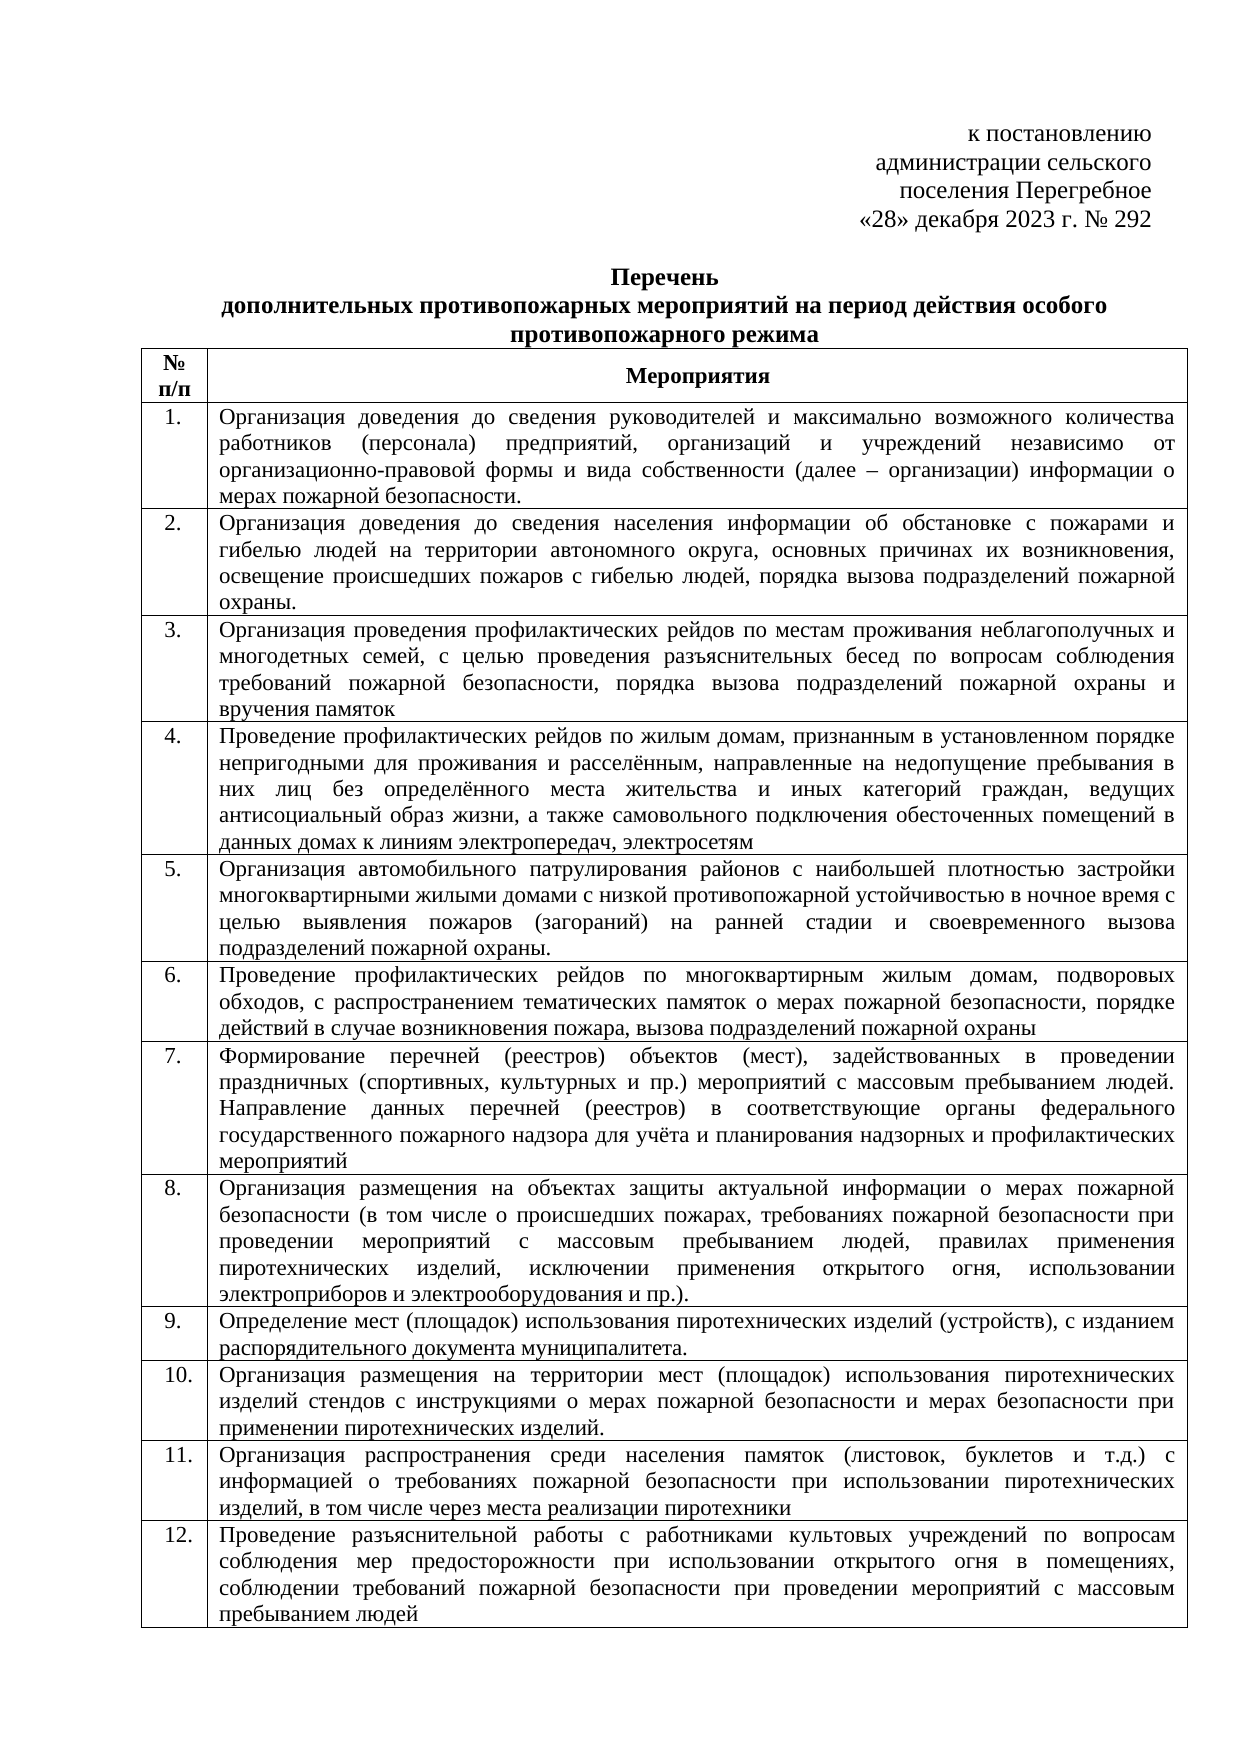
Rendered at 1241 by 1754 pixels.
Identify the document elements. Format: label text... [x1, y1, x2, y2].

table_cell [142, 1175, 207, 1306]
table_cell [142, 1042, 207, 1173]
table_cell [142, 1361, 207, 1440]
table_cell Определение мест (площадок) использования пиротехнических изделий (устройств), с изданием распорядительного документа муниципалитета. [208, 1307, 1187, 1360]
table_cell [142, 1441, 207, 1520]
table_cell Проведение профилактических рейдов по жилым домам, признанным в установленном порядке непригодными для проживания и расселённым, направленные на недопущение пребывания в них лиц без определённого места жительства и иных категорий граждан, ведущих антисоциальный образ жизни, а также самовольного подключения обесточенных помещений в данных домах к линиям электропередач, электросетям [208, 722, 1187, 854]
table_cell Организация автомобильного патрулирования районов с наибольшей плотностью застройки многоквартирными жилыми домами с низкой противопожарной устойчивостью в ночное время с целью выявления пожаров (загораний) на ранней стадии и своевременного вызова подразделений пожарной охраны. [208, 855, 1187, 961]
text дополнительных противопожарных мероприятий на период действия особого противопожарного режима [177, 291, 1152, 348]
text Перечень [177, 262, 1152, 291]
table_cell Организация доведения до сведения руководителей и максимально возможного количества работников (персонала) предприятий, организаций и учреждений независимо от организационно-правовой формы и вида собственности (далее – организации) информации о мерах пожарной безопасности. [208, 403, 1187, 508]
table_cell [142, 962, 207, 1041]
table_cell [142, 855, 207, 961]
text к постановлению администрации сельского поселения Перегребное [797, 118, 1152, 204]
table_cell Проведение разъяснительной работы с работниками культовых учреждений по вопросам соблюдения мер предосторожности при использовании открытого огня в помещениях, соблюдении требований пожарной безопасности при проведении мероприятий с массовым пребыванием людей [208, 1521, 1187, 1627]
table_cell Организация проведения профилактических рейдов по местам проживания неблагополучных и многодетных семей, с целью проведения разъяснительных бесед по вопросам соблюдения требований пожарной безопасности, порядка вызова подразделений пожарной охраны и вручения памяток [208, 616, 1187, 721]
table_cell Формирование перечней (реестров) объектов (мест), задействованных в проведении праздничных (спортивных, культурных и пр.) мероприятий с массовым пребыванием людей. Направление данных перечней (реестров) в соответствующие органы федерального государственного пожарного надзора для учёта и планирования надзорных и профилактических мероприятий [208, 1042, 1187, 1173]
table_cell Организация размещения на объектах защиты актуальной информации о мерах пожарной безопасности (в том числе о происшедших пожарах, требованиях пожарной безопасности при проведении мероприятий с массовым пребыванием людей, правилах применения пиротехнических изделий, исключении применения открытого огня, использовании электроприборов и электрооборудования и пр.). [208, 1175, 1187, 1306]
table_cell [142, 1521, 207, 1627]
table_cell [142, 616, 207, 721]
table_cell [142, 509, 207, 615]
table_header № п/п [142, 349, 207, 402]
table_cell [142, 1307, 207, 1360]
table_cell Организация доведения до сведения населения информации об обстановке с пожарами и гибелью людей на территории автономного округа, основных причинах их возникновения, освещение происшедших пожаров с гибелью людей, порядка вызова подразделений пожарной охраны. [208, 509, 1187, 615]
table_header Мероприятия [208, 349, 1187, 402]
text «28» декабря 2023 г. № 292 [797, 204, 1152, 233]
table_cell [142, 722, 207, 854]
table_cell Организация распространения среди населения памяток (листовок, буклетов и т.д.) с информацией о требованиях пожарной безопасности при использовании пиротехнических изделий, в том числе через места реализации пиротехники [208, 1441, 1187, 1520]
table_cell Организация размещения на территории мест (площадок) использования пиротехнических изделий стендов с инструкциями о мерах пожарной безопасности и мерах безопасности при применении пиротехнических изделий. [208, 1361, 1187, 1440]
table_cell [142, 403, 207, 508]
table_cell Проведение профилактических рейдов по многоквартирным жилым домам, подворовых обходов, с распространением тематических памяток о мерах пожарной безопасности, порядке действий в случае возникновения пожара, вызова подразделений пожарной охраны [208, 962, 1187, 1041]
